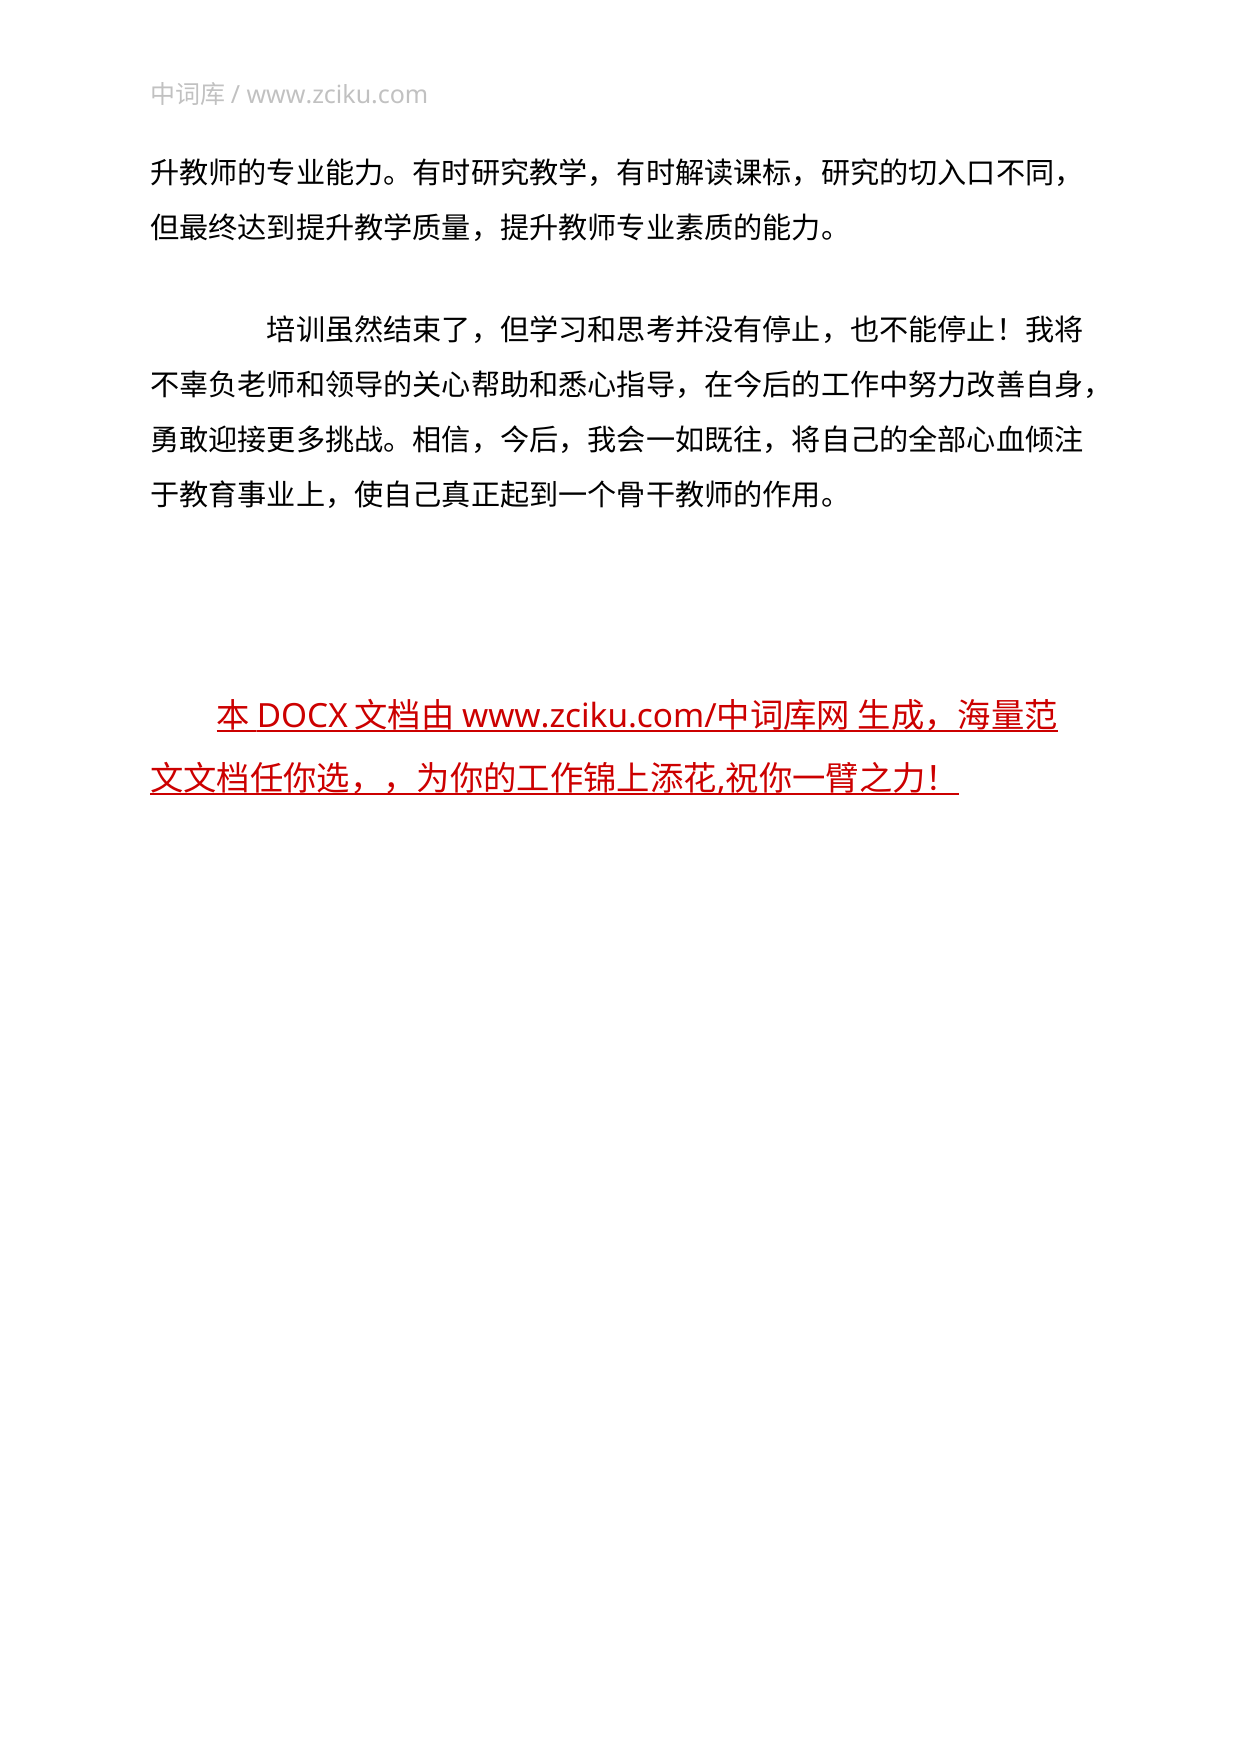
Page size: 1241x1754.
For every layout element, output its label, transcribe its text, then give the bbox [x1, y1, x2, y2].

text 本DOCX文档由 www.zciku.com/中词库网 生成，海量范文文档任你选，，为你的工作锦上添花,祝你一臂之力！ [150, 688, 1090, 800]
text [150, 150, 1090, 247]
text 培训虽然结束了，但学习和思考并没有停止，也不能停止！我将不辜负老师和领导的关心帮助和悉心指导，在今后的工作中努力改善自身，勇敢迎接更多挑战。相信，今后，我会一如既往，将自己的全部心血倾注于教育事业上，使自己真正起到一个骨干教师的作用。 [150, 307, 1090, 514]
